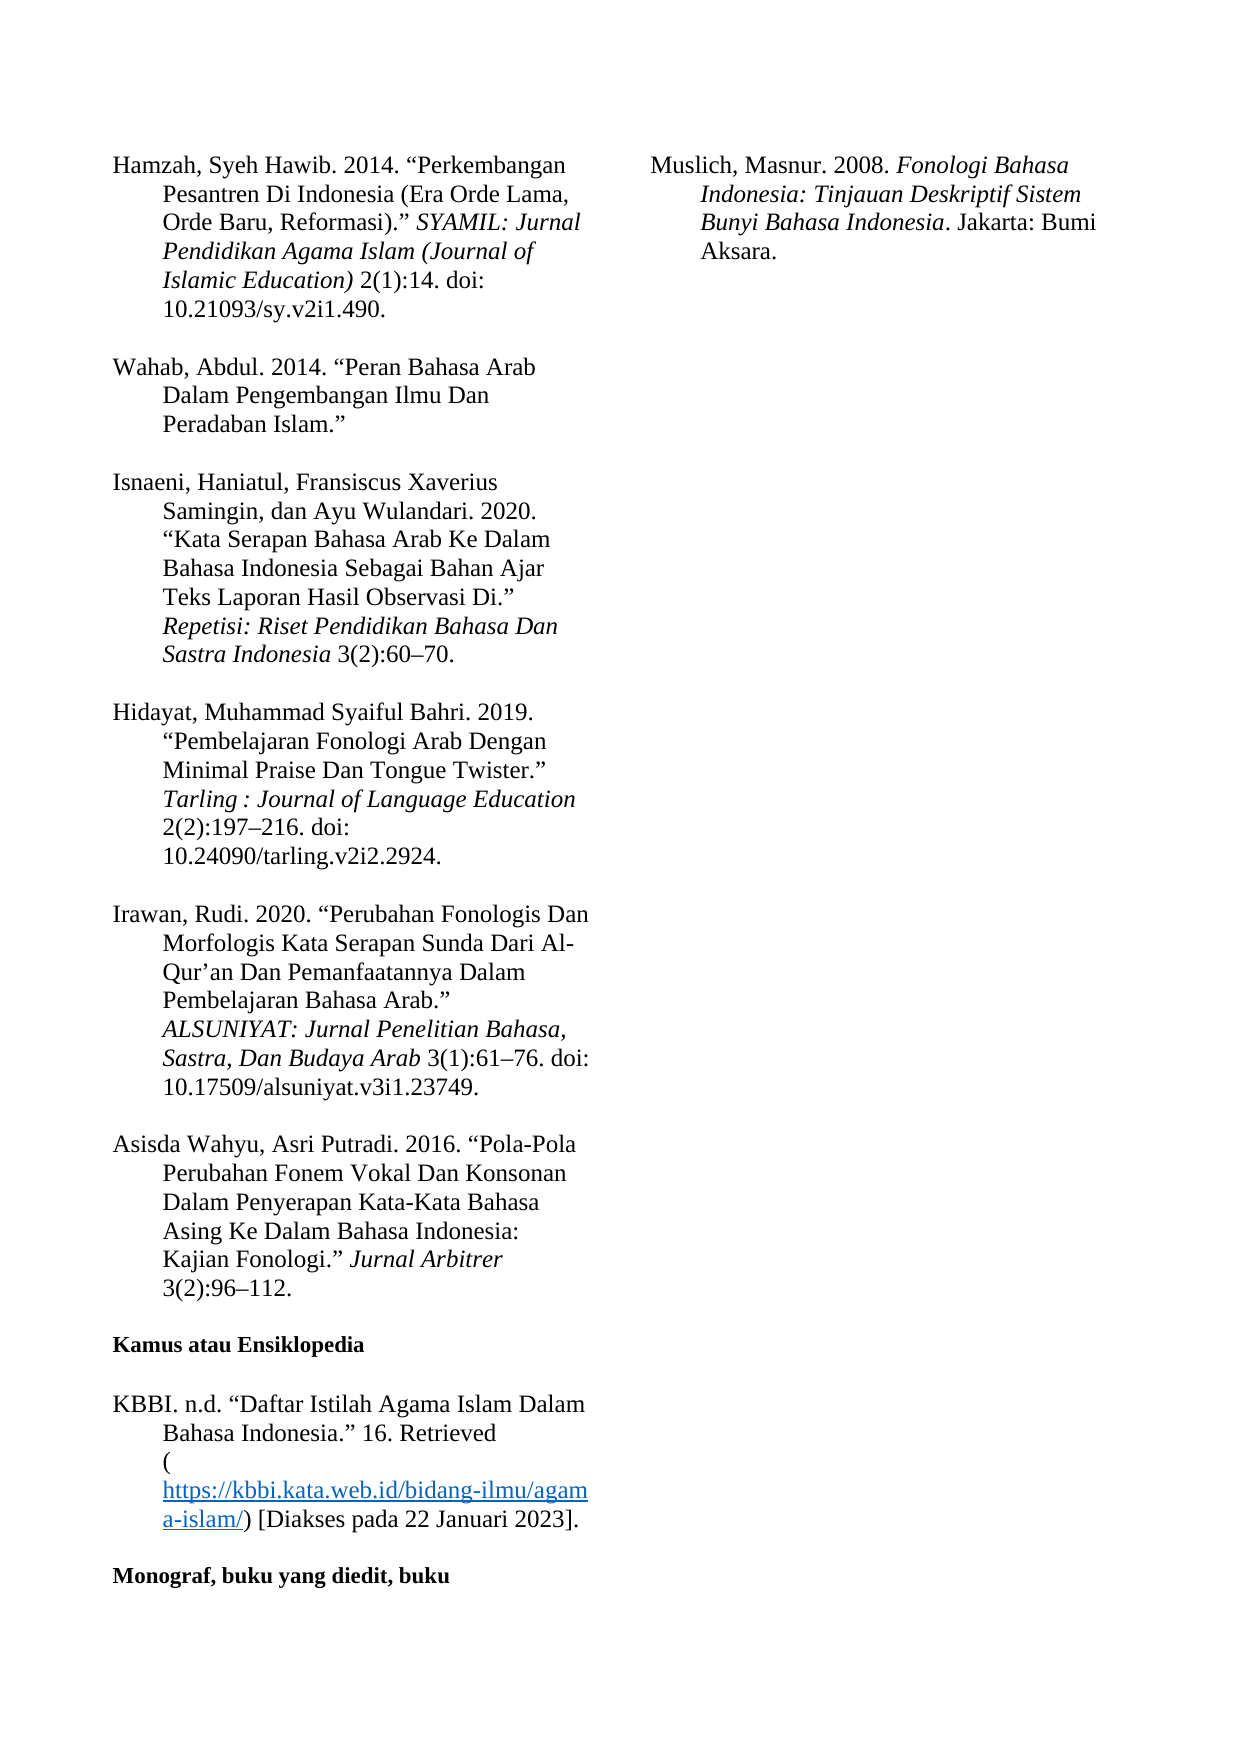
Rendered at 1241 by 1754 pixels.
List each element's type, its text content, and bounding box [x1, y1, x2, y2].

text Monograf, buku yang diedit, buku [112, 1562, 590, 1588]
text Asisda Wahyu, Asri Putradi. 2016. “Pola-Pola Perubahan Fonem Vokal Dan Konsonan Dalam Penyerapan Kata-Kata Bahasa Asing Ke Dalam Bahasa Indonesia: Kajian Fonologi.” Jurnal Arbitrer 3(2):96–112. [112, 1129, 590, 1302]
text Kamus atau Ensiklopedia [112, 1331, 590, 1358]
text KBBI. n.d. “Daftar Istilah Agama Islam Dalam Bahasa Indonesia.” 16. Retrieved (https://kbbi.kata.web.id/bidang-ilmu/agama-islam/) [Diakses pada 22 Januari 2023]. [112, 1389, 590, 1533]
text Irawan, Rudi. 2020. “Perubahan Fonologis Dan Morfologis Kata Serapan Sunda Dari Al-Qur’an Dan Pemanfaatannya Dalam Pembelajaran Bahasa Arab.” ALSUNIYAT: Jurnal Penelitian Bahasa, Sastra, Dan Budaya Arab 3(1):61–76. doi: 10.17509/alsuniyat.v3i1.23749. [112, 899, 590, 1100]
text Isnaeni, Haniatul, Fransiscus Xaverius Samingin, dan Ayu Wulandari. 2020. “Kata Serapan Bahasa Arab Ke Dalam Bahasa Indonesia Sebagai Bahan Ajar Teks Laporan Hasil Observasi Di.” Repetisi: Riset Pendidikan Bahasa Dan Sastra Indonesia 3(2):60–70. [112, 467, 590, 668]
text Hidayat, Muhammad Syaiful Bahri. 2019. “Pembelajaran Fonologi Arab Dengan Minimal Praise Dan Tongue Twister.” Tarling : Journal of Language Education 2(2):197–216. doi: 10.24090/tarling.v2i2.2924. [112, 697, 590, 870]
text Hamzah, Syeh Hawib. 2014. “Perkembangan Pesantren Di Indonesia (Era Orde Lama, Orde Baru, Reformasi).” SYAMIL: Jurnal Pendidikan Agama Islam (Journal of Islamic Education) 2(1):14. doi: 10.21093/sy.v2i1.490. [112, 150, 590, 322]
text Muslich, Masnur. 2008. Fonologi Bahasa Indonesia: Tinjauan Deskriptif Sistem Bunyi Bahasa Indonesia. Jakarta: Bumi Aksara. [650, 150, 1128, 265]
text Wahab, Abdul. 2014. “Peran Bahasa Arab Dalam Pengembangan Ilmu Dan Peradaban Islam.” [112, 352, 590, 438]
